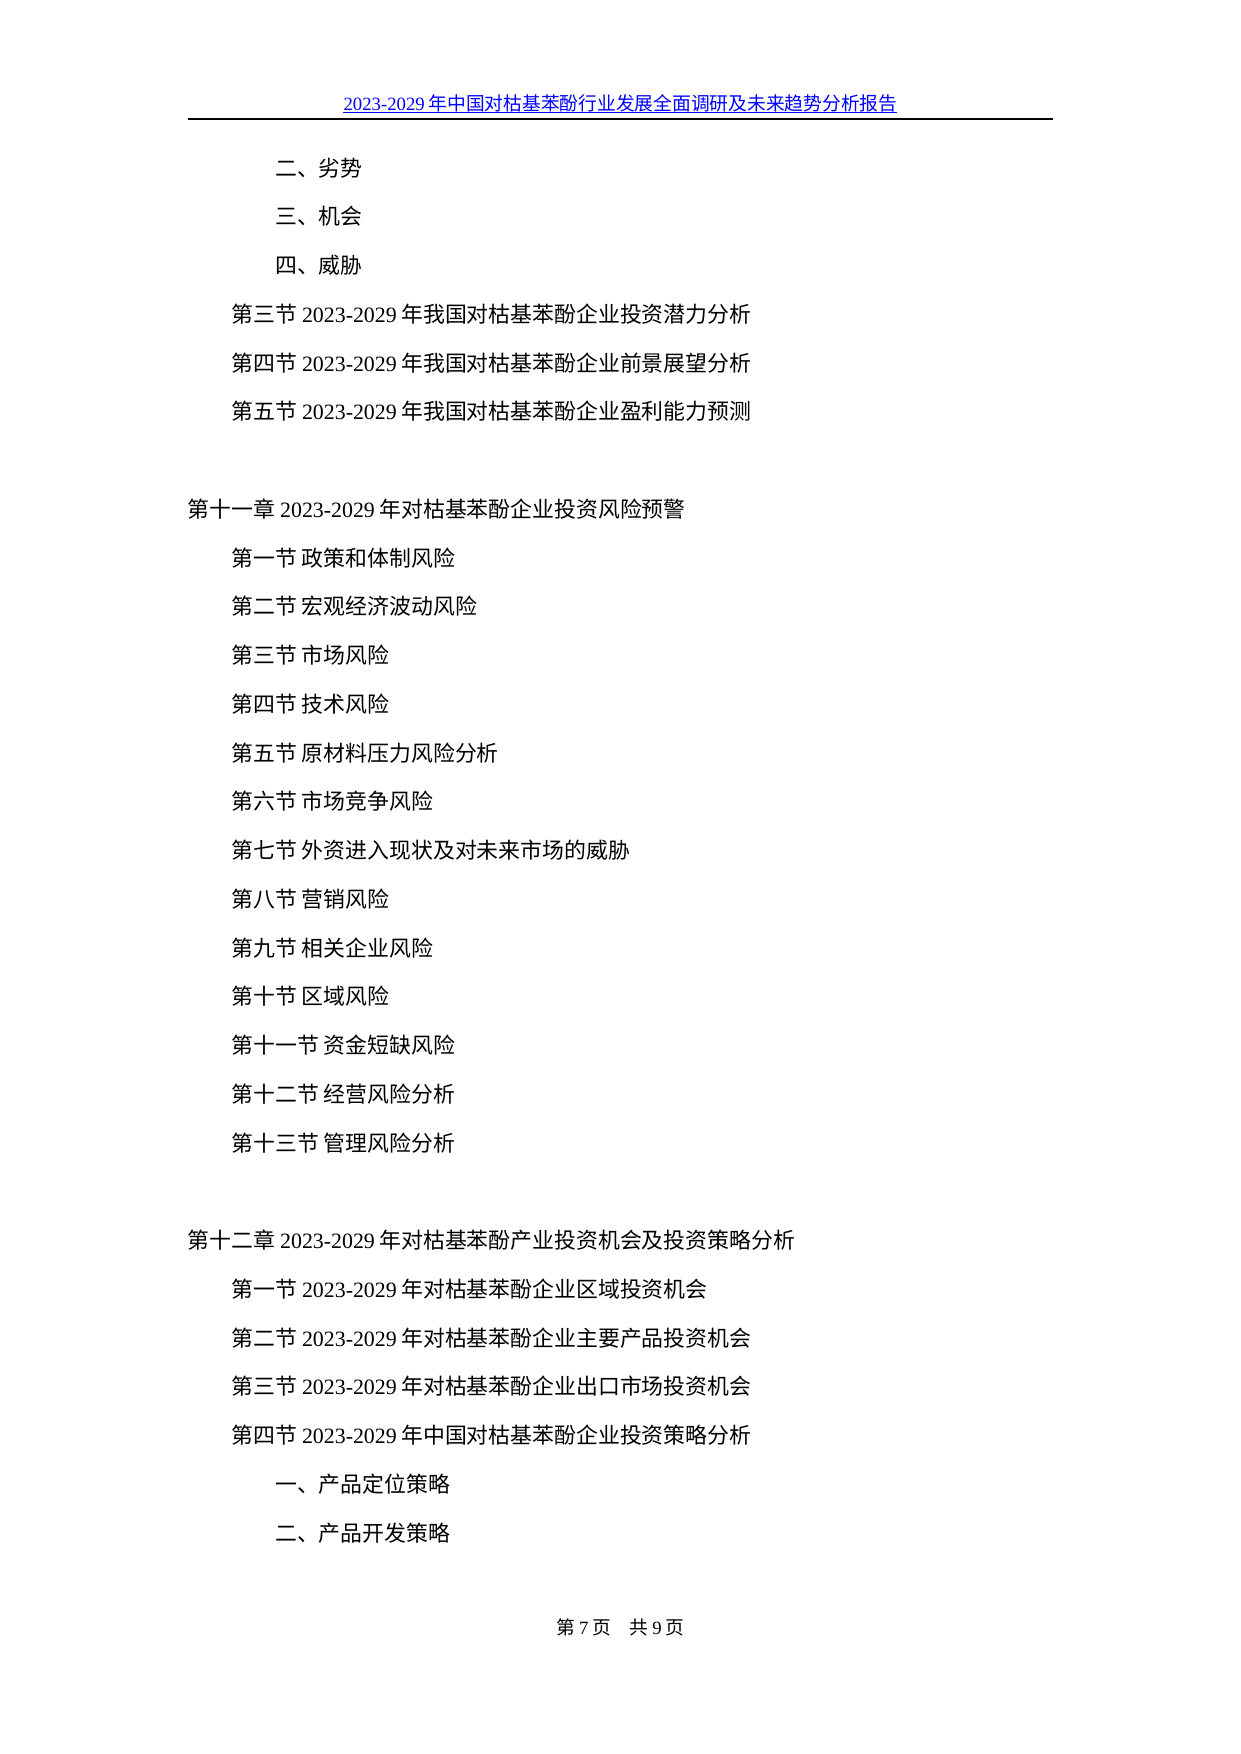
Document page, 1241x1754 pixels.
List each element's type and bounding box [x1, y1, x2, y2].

text [187, 150, 1053, 1548]
